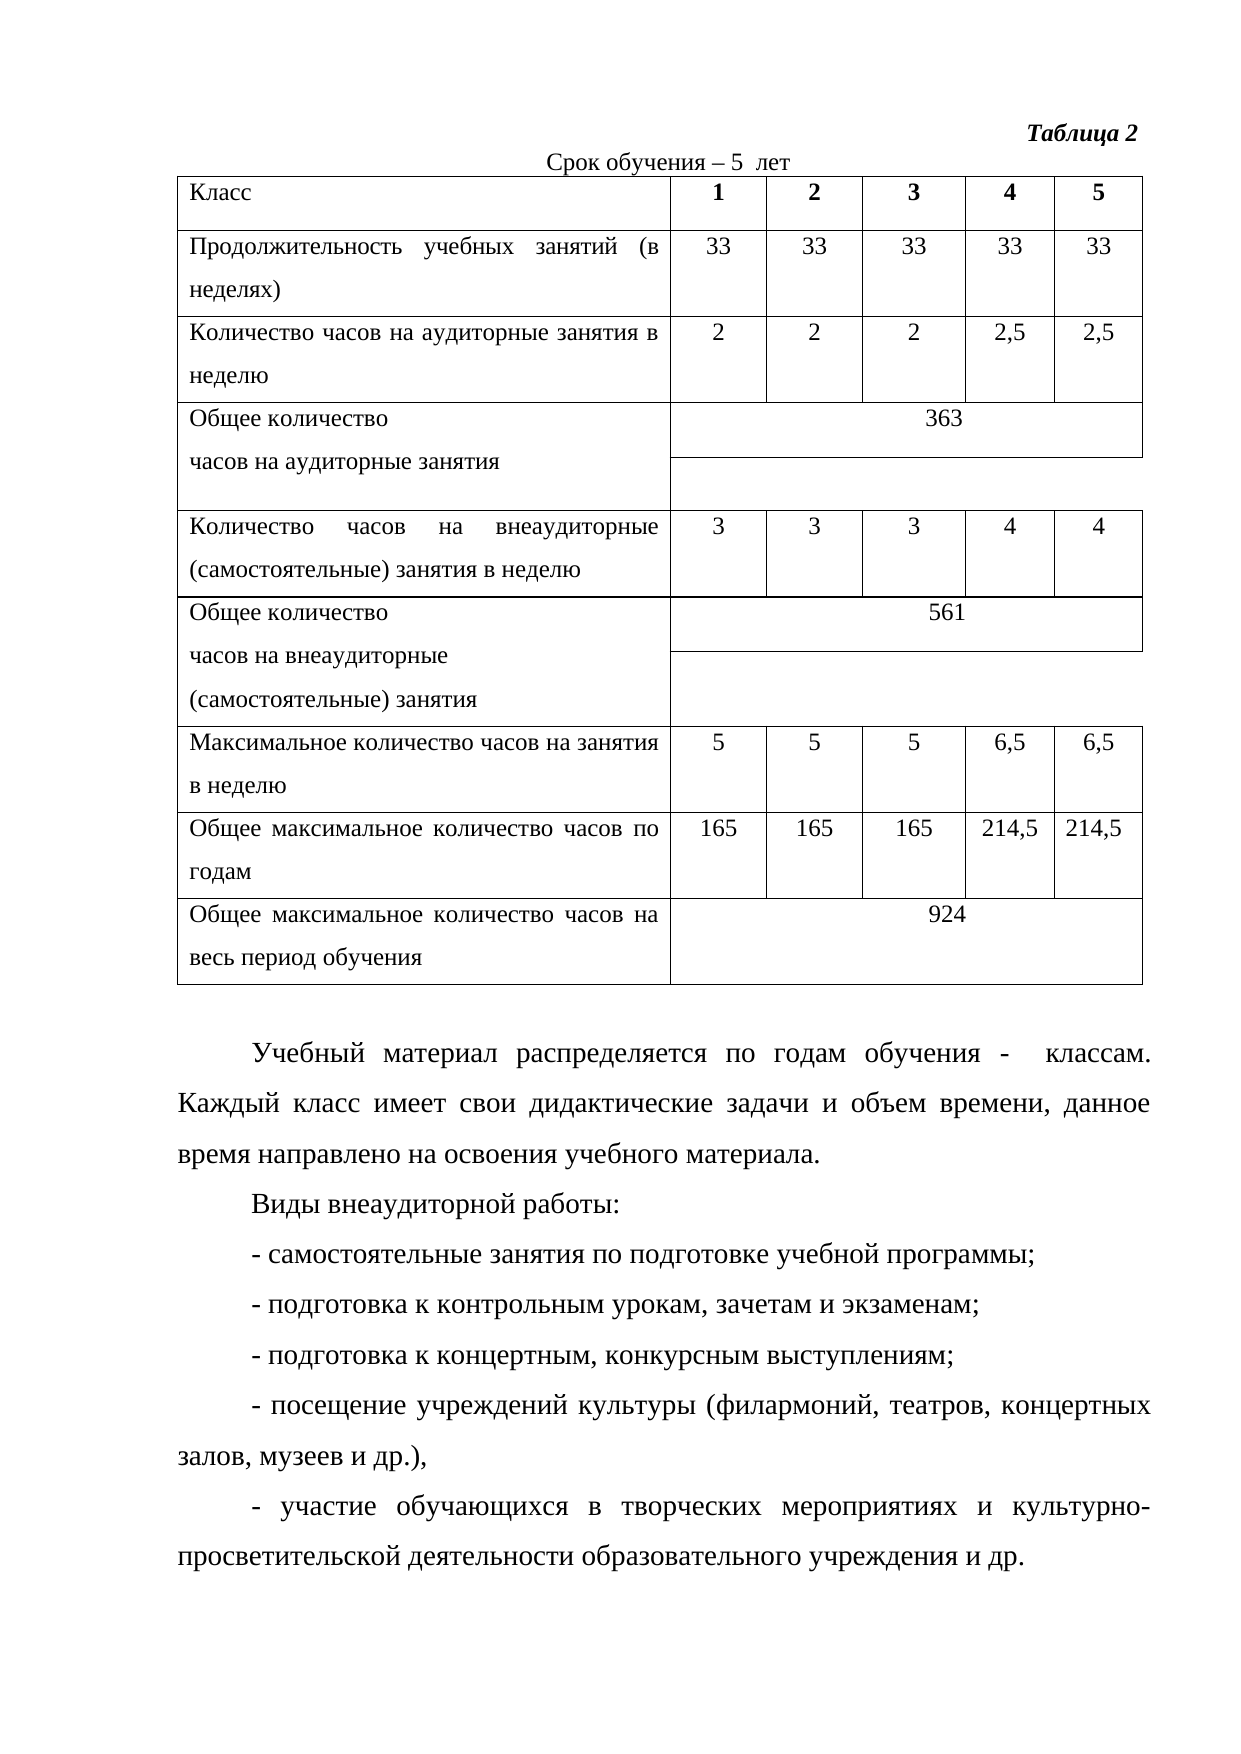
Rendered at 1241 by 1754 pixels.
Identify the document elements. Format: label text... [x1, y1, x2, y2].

table_cell 2 [671, 317, 766, 402]
table_cell 33 [767, 231, 862, 316]
table_header 5 [1055, 177, 1142, 230]
table_cell 4 [1055, 511, 1142, 596]
table_cell 5 [767, 727, 862, 812]
table_cell 165 [863, 813, 965, 898]
table_cell 33 [1055, 231, 1142, 316]
table_cell 165 [767, 813, 862, 898]
table_cell Общее количество часов на внеаудиторные (самостоятельные) занятия [178, 598, 670, 726]
text Учебный материал распределяется по годам обучения - классам. Каждый класс имеет свои дидактические задачи и объем времени, данное время направлено на освоения учебного материала. [177, 1035, 1152, 1169]
text - посещение учреждений культуры (филармоний, театров, концертных залов, музеев и др.), [177, 1387, 1152, 1471]
table_cell 214,5 [1055, 813, 1142, 898]
table_cell 363 [671, 403, 1142, 457]
table_cell Количество часов на внеаудиторные (самостоятельные) занятия в неделю [178, 511, 670, 596]
table_header 4 [966, 177, 1054, 230]
table_cell 6,5 [966, 727, 1054, 812]
text - самостоятельные занятия по подготовке учебной программы; [251, 1236, 1152, 1270]
table_header Класс [178, 177, 670, 230]
table_header 3 [863, 177, 965, 230]
table_cell 5 [671, 727, 766, 812]
table_header 2 [767, 177, 862, 230]
table_cell 2 [767, 317, 862, 402]
table_cell Общее количество часов на аудиторные занятия [178, 403, 670, 510]
table_cell 33 [863, 231, 965, 316]
table_header 1 [671, 177, 766, 230]
text Таблица 2 [988, 118, 1152, 147]
table_cell Продолжительность учебных занятий (в неделях) [178, 231, 670, 316]
table_cell 33 [966, 231, 1054, 316]
table_cell 3 [767, 511, 862, 596]
table_cell 6,5 [1055, 727, 1142, 812]
table_cell Количество часов на аудиторные занятия в неделю [178, 317, 670, 402]
text - подготовка к контрольным урокам, зачетам и экзаменам; [251, 1287, 1152, 1320]
table_cell 214,5 [966, 813, 1054, 898]
table_cell 33 [671, 231, 766, 316]
table_cell Максимальное количество часов на занятия в неделю [178, 727, 670, 812]
text Виды внеаудиторной работы: [177, 1186, 1152, 1219]
table_cell 165 [671, 813, 766, 898]
table_cell 5 [863, 727, 965, 812]
table_cell 2 [863, 317, 965, 402]
table_cell Общее максимальное количество часов по годам [178, 813, 670, 898]
table_cell 924 [671, 899, 1142, 984]
table_cell 2,5 [1055, 317, 1142, 402]
table_cell 3 [671, 511, 766, 596]
table_cell 561 [671, 598, 1142, 651]
text - участие обучающихся в творческих мероприятиях и культурно-просветительской деятельности образовательного учреждения и др. [177, 1488, 1152, 1572]
table_cell 4 [966, 511, 1054, 596]
text - подготовка к концертным, конкурсным выступлениям; [251, 1337, 1152, 1371]
table_cell 3 [863, 511, 965, 596]
table_cell Общее максимальное количество часов на весь период обучения [178, 899, 670, 984]
text Срок обучения – 5 лет [472, 147, 1152, 176]
table_cell 2,5 [966, 317, 1054, 402]
